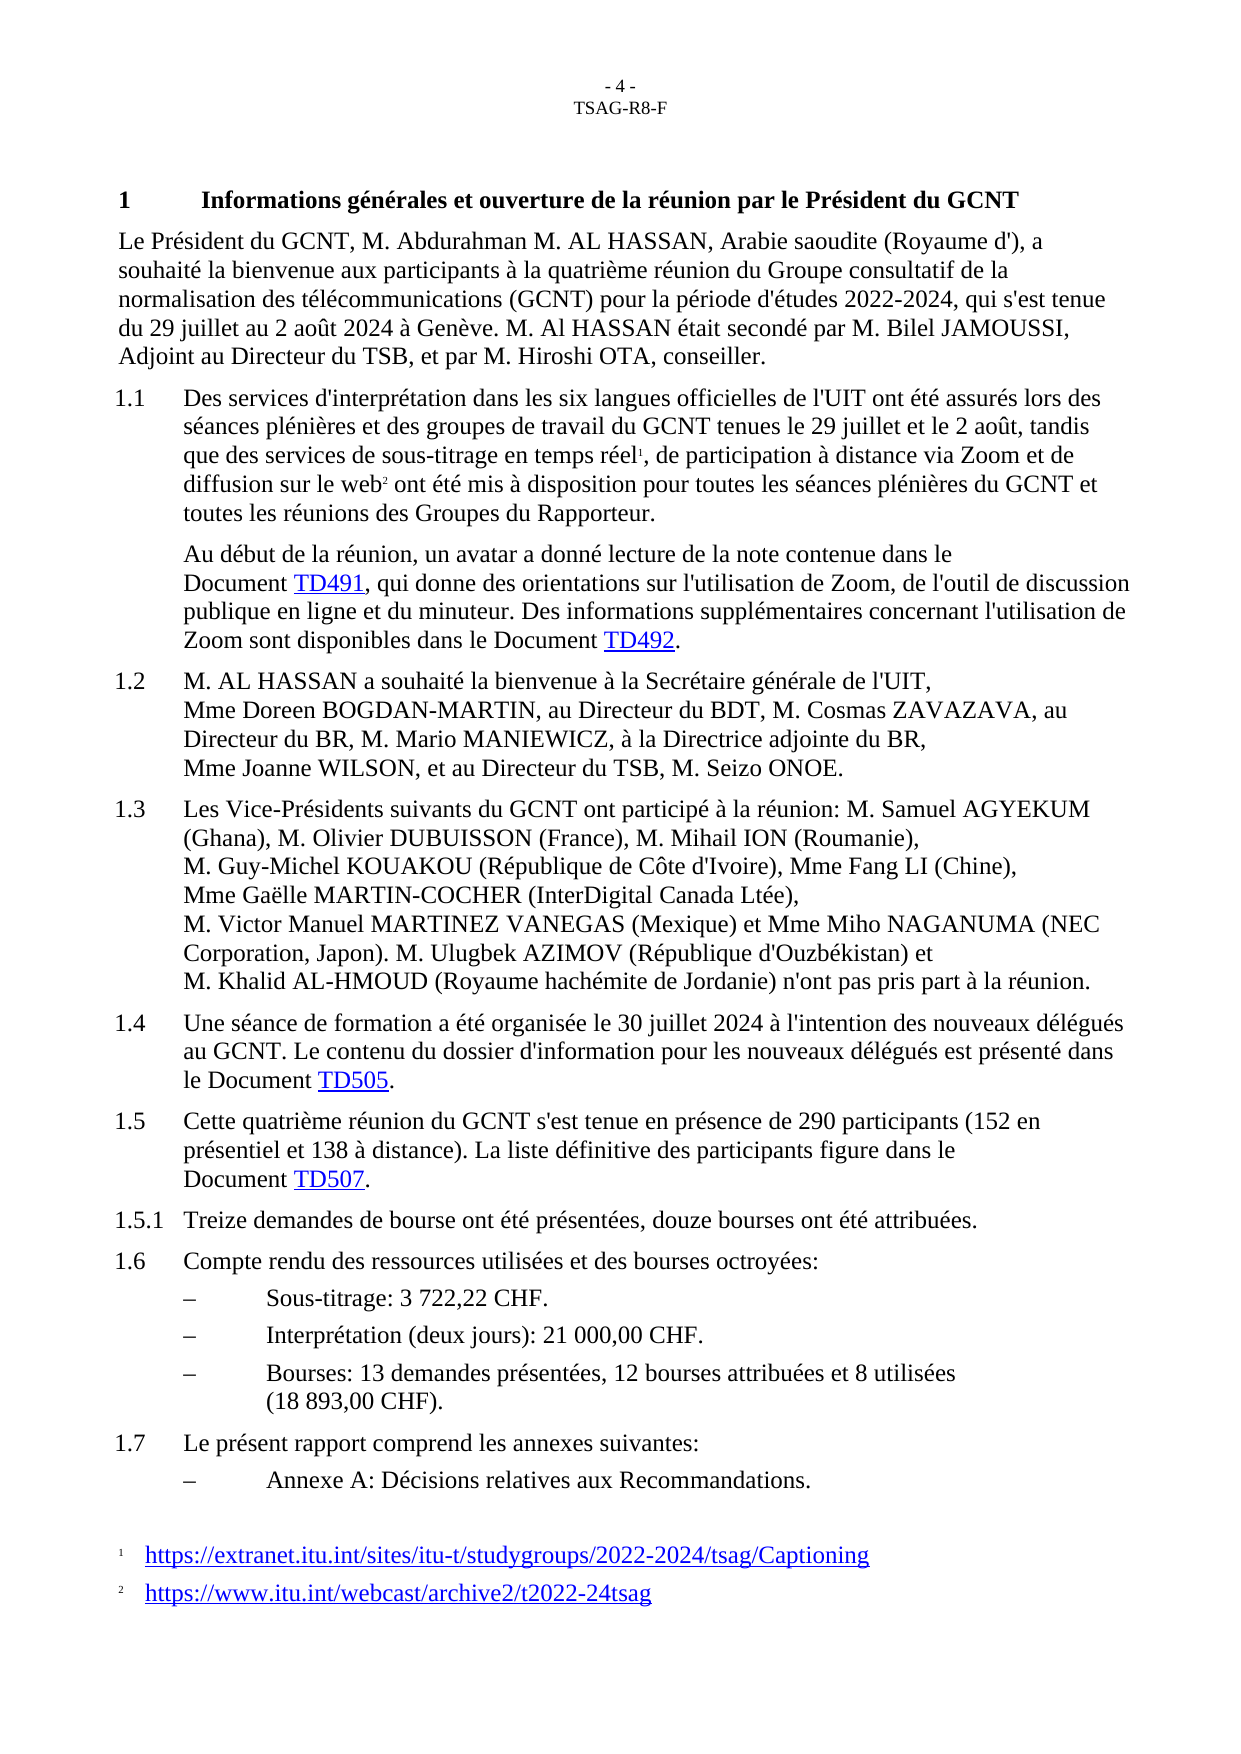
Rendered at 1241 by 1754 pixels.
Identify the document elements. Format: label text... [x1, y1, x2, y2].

table_cell Compte rendu des ressources utilisées et des bourses octroyées: – Sous-titrage: 3 722,22 CHF. – Interprétation (deux jours): 21 000,00 CHF. – Bourses: 13 demandes présentées, 12 bourses attribuées et 8 utilisées (18 893,00 CHF). [177, 1234, 1137, 1415]
table_cell Treize demandes de bourse ont été présentées, douze bourses ont été attribuées. [177, 1193, 1137, 1234]
table_cell 1.5 [103, 1094, 177, 1193]
table_cell 1.5.1 [103, 1193, 177, 1234]
table_cell Cette quatrième réunion du GCNT s'est tenue en présence de 290 participants (152 en présentiel et 138 à distance). La liste définitive des participants figure dans le Document TD507. [177, 1094, 1137, 1193]
table_cell 1.7 [103, 1415, 177, 1493]
table_cell 1.3 [103, 781, 177, 995]
table_cell Une séance de formation a été organisée le 30 juillet 2024 à l'intention des nouveaux délégués au GCNT. Le contenu du dossier d'information pour les nouveaux délégués est présenté dans le Document TD505. [177, 995, 1137, 1094]
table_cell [177, 1415, 1137, 1493]
table_header 1.1 [103, 370, 177, 654]
table_cell Les Vice-Présidents suivants du GCNT ont participé à la réunion: M. Samuel AGYEKUM (Ghana), M. Olivier DUBUISSON (France), M. Mihail ION (Roumanie), M. Guy-Michel KOUAKOU (République de Côte d'Ivoire), Mme Fang LI (Chine), Mme Gaëlle MARTIN-COCHER (InterDigital Canada Ltée), M. Victor Manuel MARTINEZ VANEGAS (Mexique) et Mme Miho NAGANUMA (NEC Corporation, Japon). M. Ulugbek AZIMOV (République d'Ouzbékistan) et M. Khalid AL-HMOUD (Royaume hachémite de Jordanie) n'ont pas pris part à la réunion. [177, 781, 1137, 995]
subtitle 1 Informations générales et ouverture de la réunion par le Président du GCNT [118, 185, 1122, 214]
table_cell 1.4 [103, 995, 177, 1094]
table_cell M. AL HASSAN a souhaité la bienvenue à la Secrétaire générale de l'UIT, Mme Doreen BOGDAN-MARTIN, au Directeur du BDT, M. Cosmas ZAVAZAVA, au Directeur du BR, M. Mario MANIEWICZ, à la Directrice adjointe du BR, Mme Joanne WILSON, et au Directeur du TSB, M. Seizo ONOE. [177, 654, 1137, 781]
table_cell 1.6 [103, 1234, 177, 1415]
text Le Président du GCNT, M. Abdurahman M. AL HASSAN, Arabie saoudite (Royaume d'), a souhaité la bienvenue aux participants à la quatrième réunion du Groupe consultatif de la normalisation des télécommunications (GCNT) pour la période d'études 2022-2024, qui s'est tenue du 29 juillet au 2 août 2024 à Genève. M. Al HASSAN était secondé par M. Bilel JAMOUSSI, Adjoint au Directeur du TSB, et par M. Hiroshi OTA, conseiller. [118, 226, 1122, 370]
table_cell 1.2 [103, 654, 177, 781]
table_header Des services d'interprétation dans les six langues officielles de l'UIT ont été assurés lors des séances plénières et des groupes de travail du GCNT tenues le 29 juillet et le 2 août, tandis que des services de sous-titrage en temps réel, de participation à distance via Zoom et de diffusion sur le web ont été mis à disposition pour toutes les séances plénières du GCNT et toutes les réunions des Groupes du Rapporteur. Au début de la réunion, un avatar a donné lecture de la note contenue dans le Document TD491, qui donne des orientations sur l'utilisation de Zoom, de l'outil de discussion publique en ligne et du minuteur. Des informations supplémentaires concernant l'utilisation de Zoom sont disponibles dans le Document TD492. [177, 370, 1137, 654]
